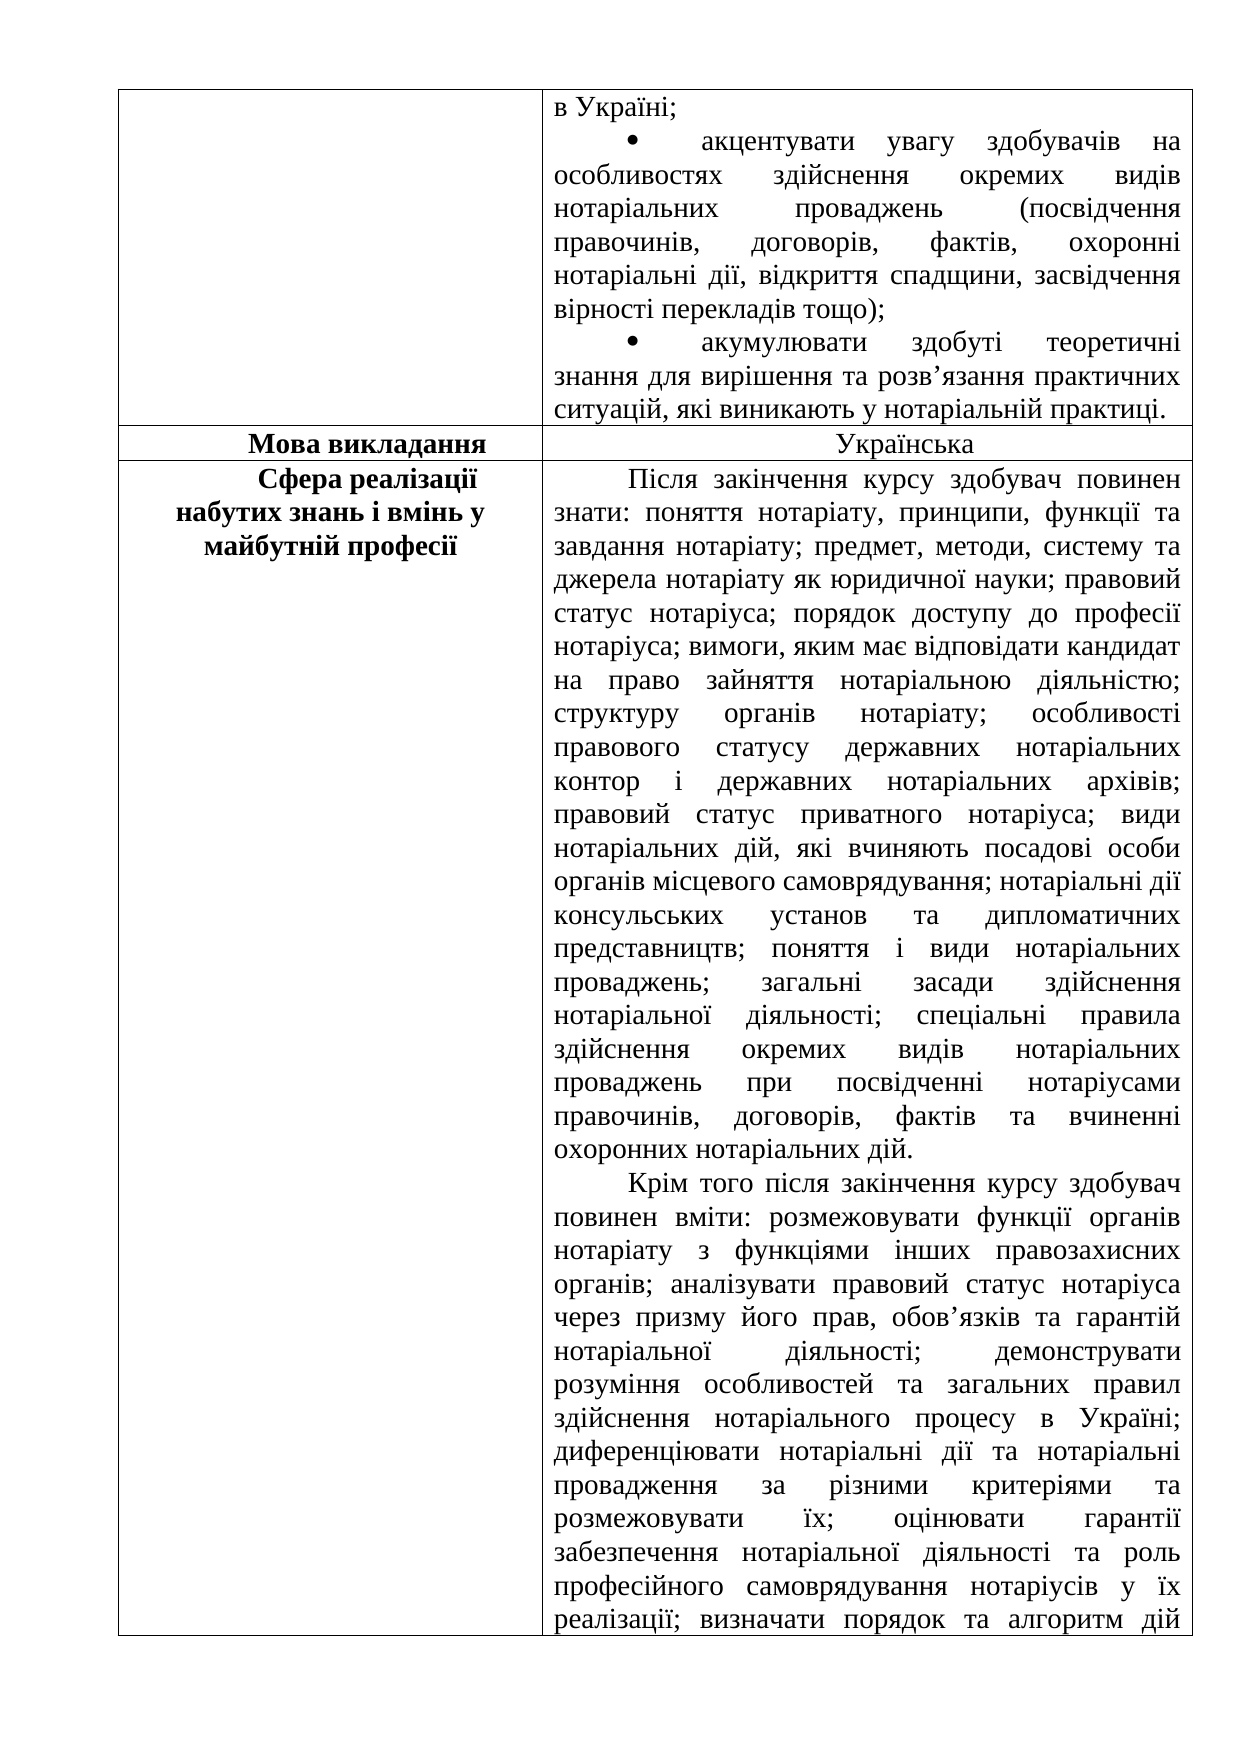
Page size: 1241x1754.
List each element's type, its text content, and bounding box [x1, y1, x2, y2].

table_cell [119, 461, 542, 1635]
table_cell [543, 461, 1192, 1635]
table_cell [543, 90, 1192, 425]
table_cell Мова викладання [119, 426, 542, 460]
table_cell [119, 90, 542, 425]
table_cell Українська [543, 426, 1192, 460]
